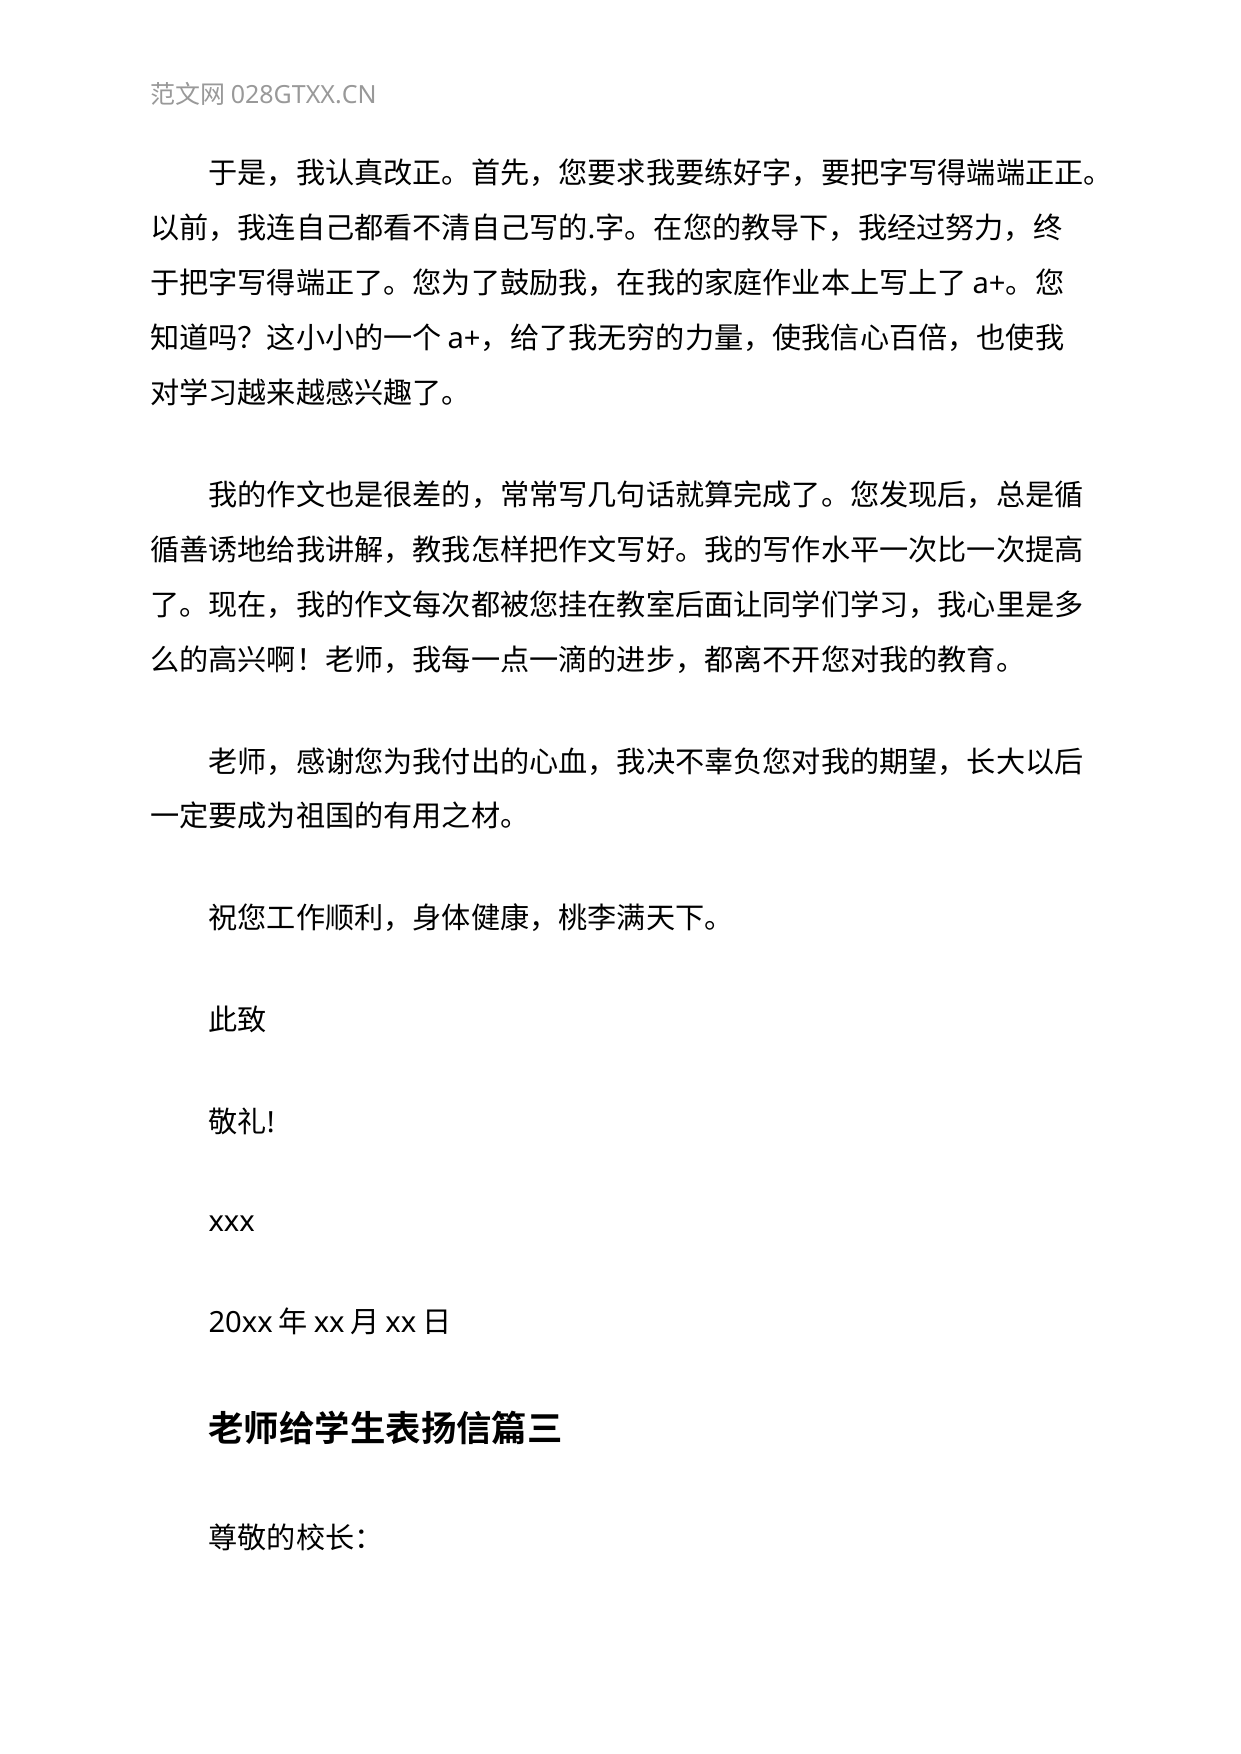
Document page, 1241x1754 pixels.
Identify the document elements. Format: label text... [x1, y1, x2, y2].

text 20xx年xx月xx日 [150, 1299, 1090, 1341]
text 尊敬的校长： [150, 1514, 1090, 1556]
text 老师给学生表扬信篇三 [150, 1401, 1090, 1452]
text 祝您工作顺利，身体健康，桃李满天下。 [150, 895, 1090, 937]
text 老师，感谢您为我付出的心血，我决不辜负您对我的期望，长大以后一定要成为祖国的有用之材。 [150, 738, 1090, 835]
text 我的作文也是很差的，常常写几句话就算完成了。您发现后，总是循循善诱地给我讲解，教我怎样把作文写好。我的写作水平一次比一次提高了。现在，我的作文每次都被您挂在教室后面让同学们学习，我心里是多么的高兴啊！老师，我每一点一滴的进步，都离不开您对我的教育。 [150, 472, 1090, 679]
text 于是，我认真改正。首先，您要求我要练好字，要把字写得端端正正。以前，我连自己都看不清自己写的.字。在您的教导下，我经过努力，终于把字写得端正了。您为了鼓励我，在我的家庭作业本上写上了a+。您知道吗？这小小的一个a+，给了我无穷的力量，使我信心百倍，也使我对学习越来越感兴趣了。 [150, 150, 1090, 412]
text 此致 [150, 997, 1090, 1039]
text xxx [150, 1200, 1090, 1240]
text 敬礼! [150, 1098, 1090, 1141]
